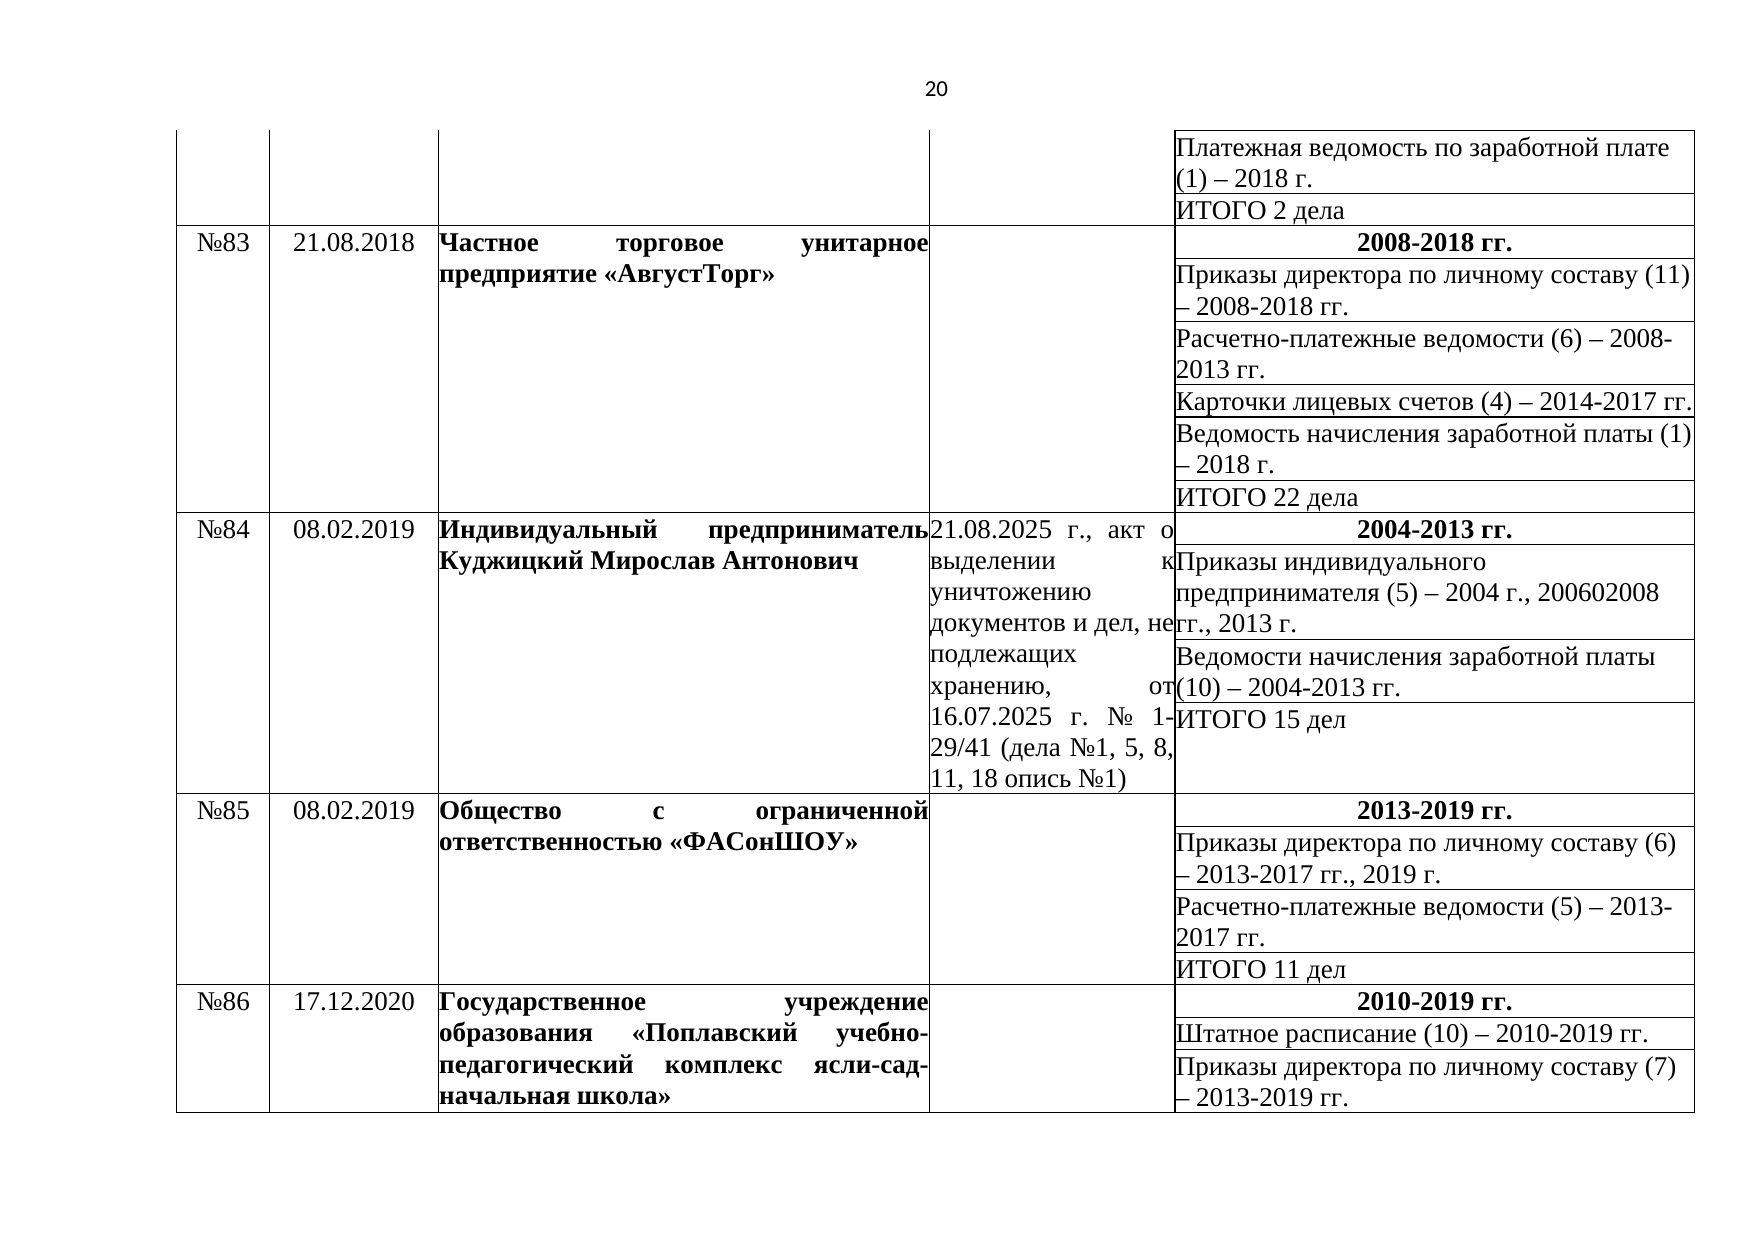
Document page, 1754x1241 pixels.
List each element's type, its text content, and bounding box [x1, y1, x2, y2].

table_cell [930, 226, 1174, 512]
table_cell Штатное расписание (10) – 2010-2019 гг. [1176, 1018, 1694, 1049]
table_cell Ведомости начисления заработной платы (10) – 2004-2013 гг. [1176, 640, 1694, 702]
table_cell Расчетно-платежные ведомости (5) – 2013-2017 гг. [1176, 890, 1694, 952]
table_cell Индивидуальный предприниматель Куджицкий Мирослав Антонович [439, 513, 929, 793]
table_cell 2008-2018 гг. [1176, 226, 1694, 258]
table_cell [930, 985, 1174, 1112]
table_cell Приказы директора по личному составу (11) – 2008-2018 гг. [1176, 259, 1694, 321]
table_cell Общество с ограниченной ответственностью «ФАСонШОУ» [439, 794, 929, 984]
table_cell ИТОГО 11 дел [1176, 953, 1694, 984]
table_cell 08.02.2019 [270, 794, 438, 984]
table_cell №85 [177, 794, 269, 984]
table_cell 2004-2013 гг. [1176, 513, 1694, 544]
table_cell №86 [177, 985, 269, 1112]
table_cell 2013-2019 гг. [1176, 794, 1694, 826]
table_cell 17.12.2020 [270, 985, 438, 1112]
table_cell Приказы индивидуального предпринимателя (5) – 2004 г., 200602008 гг., 2013 г. [1176, 545, 1694, 639]
table_cell 2010-2019 гг. [1176, 985, 1694, 1017]
table_cell ИТОГО 2 дела [1176, 194, 1694, 225]
table_cell Карточки лицевых счетов (4) – 2014-2017 гг. [1176, 385, 1694, 416]
table_cell Платежная ведомость по заработной плате (1) – 2018 г. [1176, 131, 1694, 193]
table_cell Государственное учреждение образования «Поплавский учебно-педагогический комплекс ясли-сад-начальная школа» [439, 985, 929, 1112]
table_cell Приказы директора по личному составу (6) – 2013-2017 гг., 2019 г. [1176, 827, 1694, 889]
table_cell Расчетно-платежные ведомости (6) – 2008-2013 гг. [1176, 322, 1694, 384]
table_cell 21.08.2025 г., акт о выделении к уничтожению документов и дел, не подлежащих хранению, от 16.07.2025 г. № 1-29/41 (дела №1, 5, 8, 11, 18 опись №1) [930, 513, 1174, 793]
table_cell Частное торговое унитарное предприятие «АвгустТорг» [439, 226, 929, 512]
table_cell Приказы директора по личному составу (7) – 2013-2019 гг. [1176, 1050, 1694, 1112]
table_cell ИТОГО 22 дела [1176, 481, 1694, 512]
table_cell 08.02.2019 [270, 513, 438, 793]
table_cell [930, 794, 1174, 984]
table_cell №83 [177, 226, 269, 512]
table_cell Ведомость начисления заработной платы (1) – 2018 г. [1176, 418, 1694, 480]
table_cell ИТОГО 15 дел [1176, 703, 1694, 793]
table_cell №84 [177, 513, 269, 793]
table_cell 21.08.2018 [270, 226, 438, 512]
